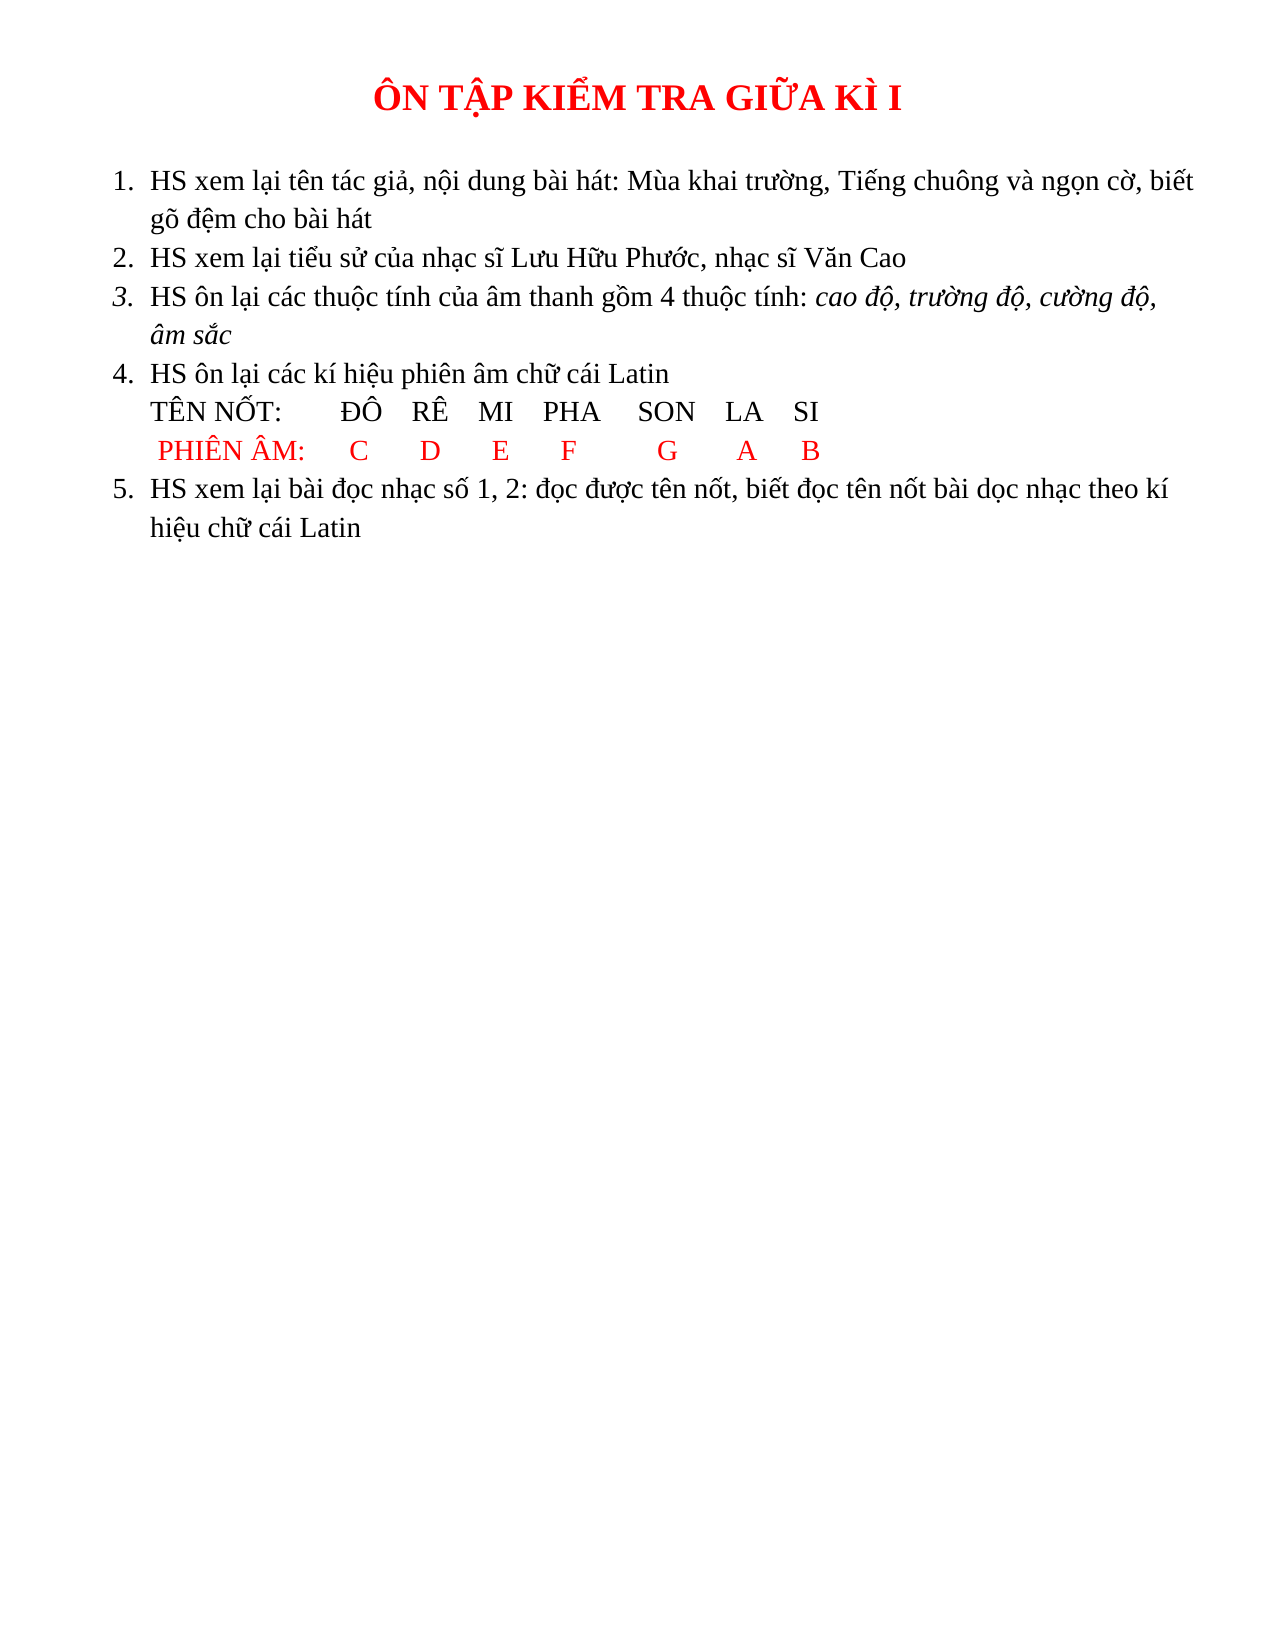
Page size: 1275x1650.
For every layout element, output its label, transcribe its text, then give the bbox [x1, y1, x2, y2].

list HS ôn lại các thuộc tính của âm thanh gồm 4 thuộc tính: cao độ, trường độ, cường độ, âm sắc [112, 279, 1200, 351]
list HS ôn lại các kí hiệu phiên âm chữ cái Latin [112, 356, 1200, 389]
list HS xem lại tiểu sử của nhạc sĩ Lưu Hữu Phước, nhạc sĩ Văn Cao [112, 240, 1200, 274]
list TÊN NỐT: ĐÔ RÊ MI PHA SON LA SI [150, 394, 1200, 428]
text ÔN TẬP KIỂM TRA GIỮA KÌ I [75, 75, 1200, 118]
list HS xem lại tên tác giả, nội dung bài hát: Mùa khai trường, Tiếng chuông và ngọn cờ, biết gõ đệm cho bài hát [112, 163, 1200, 235]
list PHIÊN ÂM: C D E F G A B [150, 433, 1200, 466]
list HS xem lại bài đọc nhạc số 1, 2: đọc được tên nốt, biết đọc tên nốt bài dọc nhạc theo kí hiệu chữ cái Latin [112, 471, 1200, 543]
